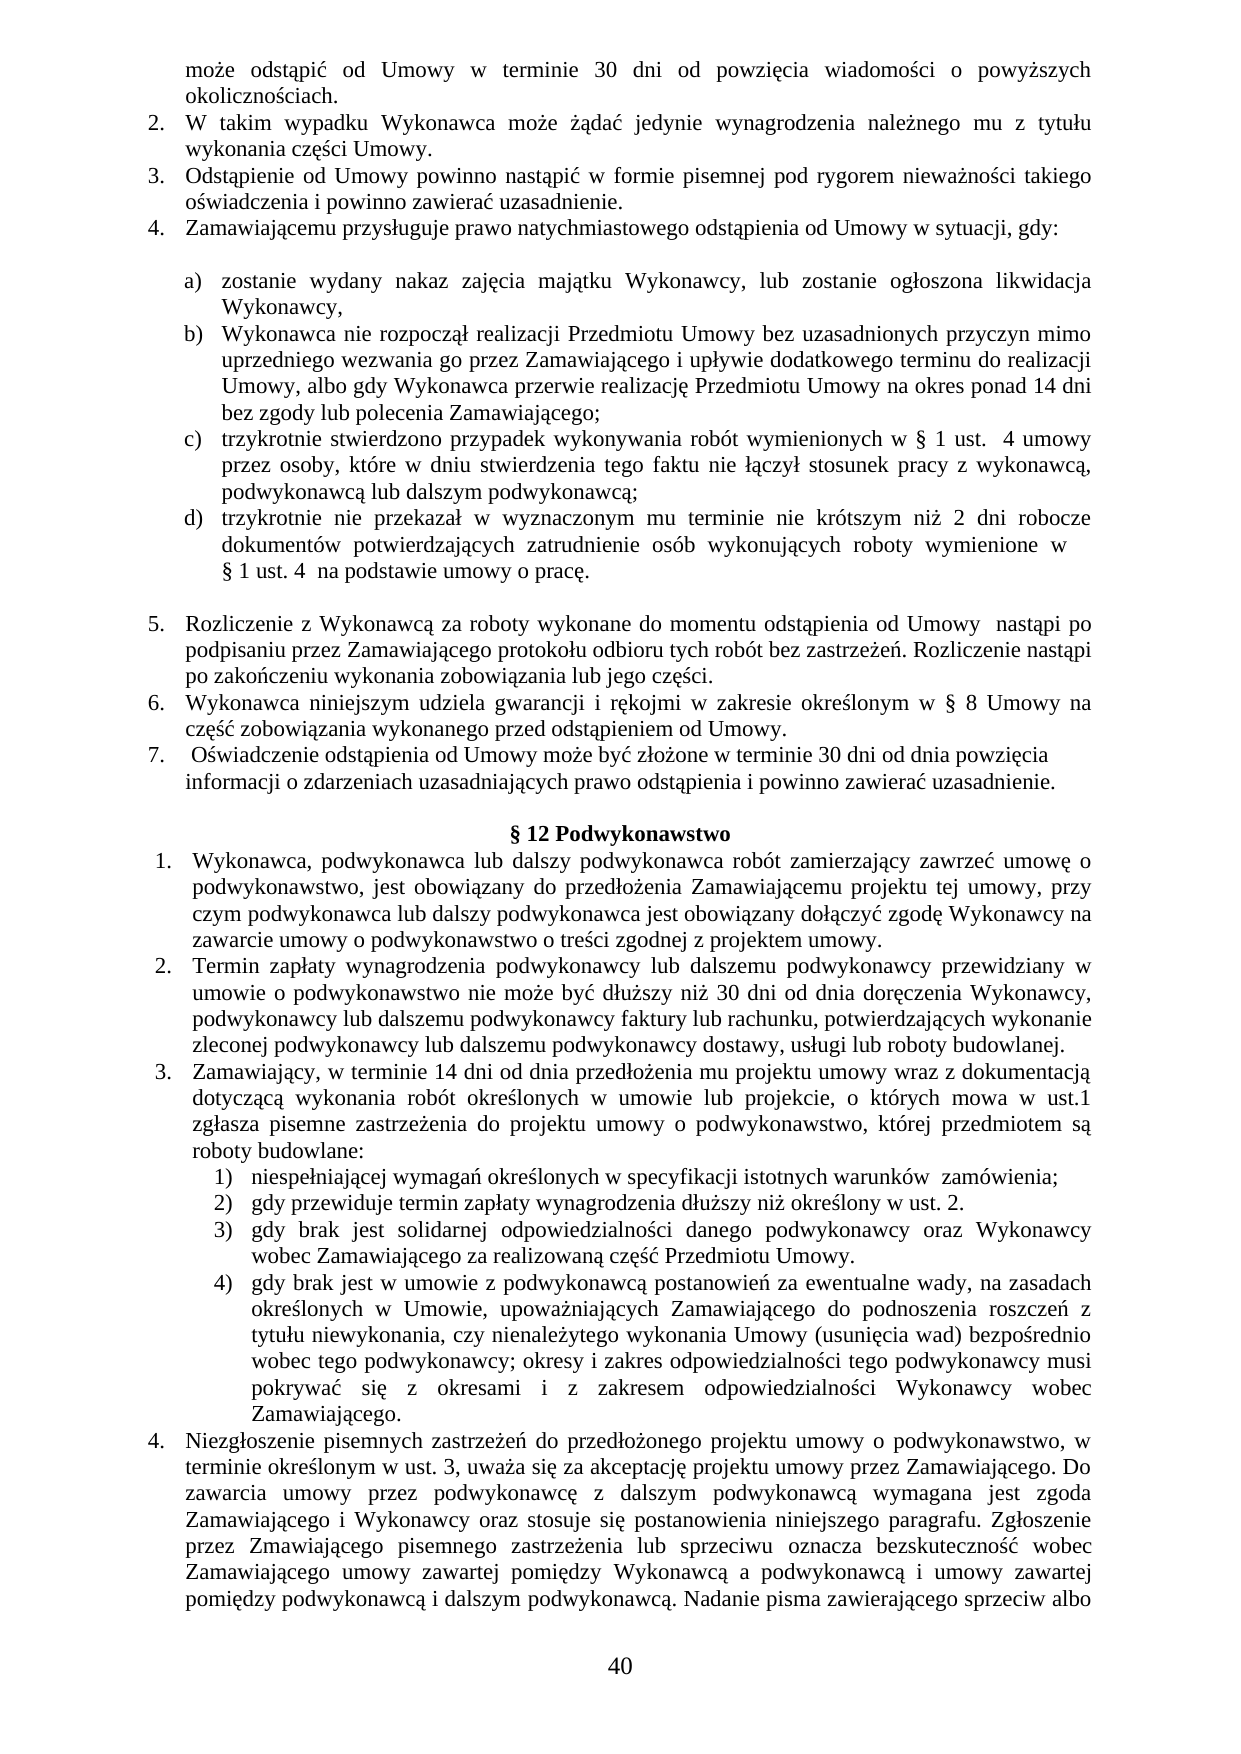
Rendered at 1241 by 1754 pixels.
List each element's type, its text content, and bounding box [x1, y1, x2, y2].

list trzykrotnie stwierdzono przypadek wykonywania robót wymienionych w § 1 ust. 4 umowy przez osoby, które w dniu stwierdzenia tego faktu nie łączył stosunek pracy z wykonawcą, podwykonawcą lub dalszym podwykonawcą; [184, 425, 1093, 504]
list Wykonawca nie rozpoczął realizacji Przedmiotu Umowy bez uzasadnionych przyczyn mimo uprzedniego wezwania go przez Zamawiającego i upływie dodatkowego terminu do realizacji Umowy, albo gdy Wykonawca przerwie realizację Przedmiotu Umowy na okres ponad 14 dni bez zgody lub polecenia Zamawiającego; [184, 320, 1093, 425]
list Zamawiający, w terminie 14 dni od dnia przedłożenia mu projektu umowy wraz z dokumentacją dotyczącą wykonania robót określonych w umowie lub projekcie, o których mowa w ust.1 zgłasza pisemne zastrzeżenia do projektu umowy o podwykonawstwo, której przedmiotem są roboty budowlane: [154, 1058, 1093, 1163]
list gdy brak jest w umowie z podwykonawcą postanowień za ewentualne wady, na zasadach określonych w Umowie, upoważniających Zamawiającego do podnoszenia roszczeń z tytułu niewykonania, czy nienależytego wykonania Umowy (usunięcia wad) bezpośrednio wobec tego podwykonawcy; okresy i zakres odpowiedzialności tego podwykonawcy musi pokrywać się z okresami i z zakresem odpowiedzialności Wykonawcy wobec Zamawiającego. [213, 1268, 1093, 1427]
list Odstąpienie od Umowy powinno nastąpić w formie pisemnej pod rygorem nieważności takiego oświadczenia i powinno zawierać uzasadnienie. [148, 162, 1093, 214]
list Wykonawca niniejszym udziela gwarancji i rękojmi w zakresie określonym w § 8 Umowy na część zobowiązania wykonanego przed odstąpieniem od Umowy. [148, 689, 1093, 741]
list Zamawiającemu przysługuje prawo natychmiastowego odstąpienia od Umowy w sytuacji, gdy: [148, 214, 1093, 241]
list gdy przewiduje termin zapłaty wynagrodzenia dłuższy niż określony w ust. 2. [213, 1189, 1093, 1216]
list trzykrotnie nie przekazał w wyznaczonym mu terminie nie krótszym niż 2 dni robocze dokumentów potwierdzających zatrudnienie osób wykonujących roboty wymienione w § 1 ust. 4 na podstawie umowy o pracę. [184, 504, 1093, 583]
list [148, 56, 1093, 109]
list niespełniającej wymagań określonych w specyfikacji istotnych warunków zamówienia; [213, 1163, 1093, 1189]
list Rozliczenie z Wykonawcą za roboty wykonane do momentu odstąpienia od Umowy nastąpi po podpisaniu przez Zamawiającego protokołu odbioru tych robót bez zastrzeżeń. Rozliczenie nastąpi po zakończeniu wykonania zobowiązania lub jego części. [148, 610, 1093, 689]
list Wykonawca, podwykonawca lub dalszy podwykonawca robót zamierzający zawrzeć umowę o podwykonawstwo, jest obowiązany do przedłożenia Zamawiającemu projektu tej umowy, przy czym podwykonawca lub dalszy podwykonawca jest obowiązany dołączyć zgodę Wykonawcy na zawarcie umowy o podwykonawstwo o treści zgodnej z projektem umowy. [154, 847, 1093, 952]
text § 12 Podwykonawstwo [148, 821, 1093, 847]
list Termin zapłaty wynagrodzenia podwykonawcy lub dalszemu podwykonawcy przewidziany w umowie o podwykonawstwo nie może być dłuższy niż 30 dni od dnia doręczenia Wykonawcy, podwykonawcy lub dalszemu podwykonawcy faktury lub rachunku, potwierdzających wykonanie zleconej podwykonawcy lub dalszemu podwykonawcy dostawy, usługi lub roboty budowlanej. [154, 952, 1093, 1058]
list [148, 1427, 1093, 1611]
list gdy brak jest solidarnej odpowiedzialności danego podwykonawcy oraz Wykonawcy wobec Zamawiającego za realizowaną część Przedmiotu Umowy. [213, 1216, 1093, 1268]
list W takim wypadku Wykonawca może żądać jedynie wynagrodzenia należnego mu z tytułu wykonania części Umowy. [148, 109, 1093, 162]
list zostanie wydany nakaz zajęcia majątku Wykonawcy, lub zostanie ogłoszona likwidacja Wykonawcy, [184, 267, 1093, 320]
list Oświadczenie odstąpienia od Umowy może być złożone w terminie 30 dni od dnia powzięcia informacji o zdarzeniach uzasadniających prawo odstąpienia i powinno zawierać uzasadnienie. [148, 741, 1093, 794]
